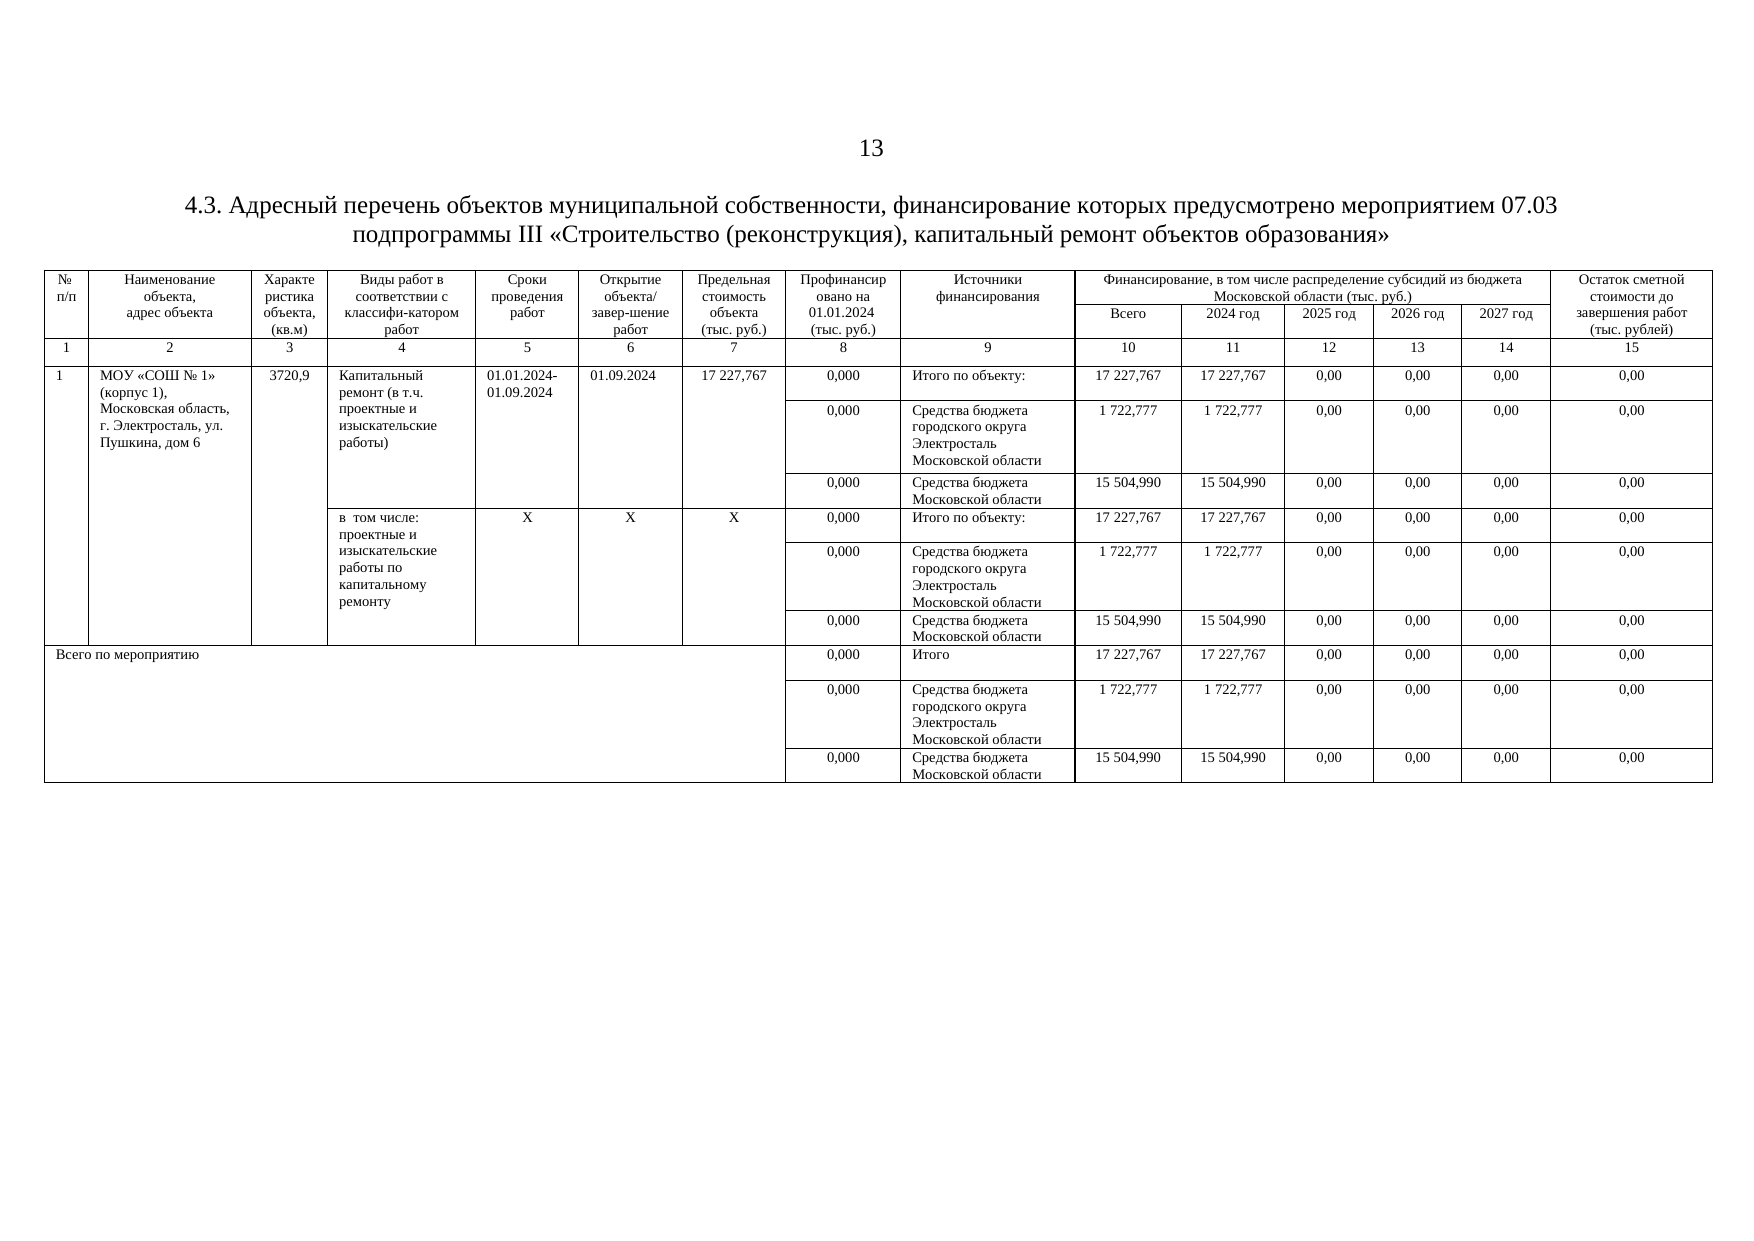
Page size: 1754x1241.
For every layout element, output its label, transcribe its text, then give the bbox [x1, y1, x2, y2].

table_cell 0,00 [1551, 749, 1712, 782]
table_cell Средства бюджета Московской области [901, 611, 1074, 645]
table_cell Средства бюджета городского округа Электросталь Московской области [901, 681, 1074, 748]
table_cell 12 [1285, 339, 1373, 366]
table_header Профинансировано на 01.01.2024 (тыс. руб.) [786, 271, 900, 338]
table_cell Итого [901, 646, 1074, 679]
table_cell 0,000 [786, 681, 900, 748]
table_cell 0,00 [1551, 611, 1712, 645]
table_cell 17 227,767 [683, 367, 785, 508]
table_cell 01.09.2024 [579, 367, 682, 508]
table_cell 0,00 [1374, 611, 1461, 645]
table_cell 0,00 [1374, 681, 1461, 748]
table_cell 0,000 [786, 646, 900, 679]
table_cell 8 [786, 339, 900, 366]
table_cell 15 504,990 [1182, 611, 1284, 645]
table_cell 0,00 [1551, 474, 1712, 508]
table_cell 17 227,767 [1182, 367, 1284, 400]
table_cell 0,00 [1462, 367, 1550, 400]
table_cell 10 [1076, 339, 1181, 366]
table_cell 0,00 [1551, 681, 1712, 748]
table_cell 15 504,990 [1182, 474, 1284, 508]
table_cell 0,00 [1462, 509, 1550, 542]
table_cell 0,00 [1462, 401, 1550, 473]
table_cell 0,000 [786, 543, 900, 610]
table_cell 0,00 [1374, 509, 1461, 542]
table_cell МОУ «СОШ № 1» (корпус 1), Московская область, г. Электросталь, ул. Пушкина, дом 6 [89, 367, 251, 645]
table_header Остаток сметной стоимости до завершения работ (тыс. рублей) [1551, 271, 1712, 338]
table_cell 0,00 [1374, 749, 1461, 782]
table_cell 0,00 [1285, 509, 1373, 542]
table_cell 2027 год [1462, 305, 1550, 338]
table_cell 0,00 [1462, 646, 1550, 679]
table_cell Средства бюджета Московской области [901, 749, 1074, 782]
table_cell 15 504,990 [1076, 749, 1181, 782]
table_cell 1 722,777 [1076, 681, 1181, 748]
table_cell в том числе: проектные и изыскательские работы по капитальному ремонту [328, 509, 475, 645]
table_cell 0,00 [1285, 749, 1373, 782]
table_cell 0,00 [1551, 646, 1712, 679]
table_cell Итого по объекту: [901, 367, 1074, 400]
table_cell 0,00 [1285, 611, 1373, 645]
table_cell 17 227,767 [1076, 367, 1181, 400]
table_header Сроки проведения работ [476, 271, 578, 338]
table_cell 6 [579, 339, 682, 366]
table_header Финансирование, в том числе распределение субсидий из бюджета Московской области (тыс. руб.) [1076, 271, 1550, 304]
table_cell 15 504,990 [1076, 611, 1181, 645]
table_cell 17 227,767 [1182, 646, 1284, 679]
table_cell X [476, 509, 578, 645]
table_cell 17 227,767 [1076, 509, 1181, 542]
table_header Характеристика объекта, (кв.м) [252, 271, 327, 338]
table_header Источники финансирования [901, 271, 1074, 338]
table_header Наименование объекта, адрес объекта [89, 271, 251, 338]
table_cell 0,00 [1374, 646, 1461, 679]
table_header № п/п [45, 271, 88, 338]
table_cell 0,00 [1285, 543, 1373, 610]
text 4.3. Адресный перечень объектов муниципальной собственности, финансирование которых предусмотрено мероприятием 07.03 подпрограммы III «Строительство (реконструкция), капитальный ремонт объектов образования» [118, 190, 1624, 248]
table_cell 1 722,777 [1182, 401, 1284, 473]
table_cell 15 [1551, 339, 1712, 366]
table_cell 1 722,777 [1076, 401, 1181, 473]
table_cell Всего по мероприятию [45, 646, 785, 782]
table_cell 17 227,767 [1076, 646, 1181, 679]
table_cell 5 [476, 339, 578, 366]
table_cell 0,000 [786, 401, 900, 473]
table_cell 0,000 [786, 367, 900, 400]
table_cell 3720,9 [252, 367, 327, 645]
table_cell 0,00 [1551, 509, 1712, 542]
table_cell Всего [1076, 305, 1181, 338]
table_cell 0,00 [1285, 367, 1373, 400]
table_cell Средства бюджета городского округа Электросталь Московской области [901, 401, 1074, 473]
table_cell 0,000 [786, 509, 900, 542]
table_cell X [683, 509, 785, 645]
table_cell 2026 год [1374, 305, 1461, 338]
table_cell 0,00 [1462, 611, 1550, 645]
table_cell 15 504,990 [1076, 474, 1181, 508]
table_cell 1 722,777 [1182, 681, 1284, 748]
table_cell 3 [252, 339, 327, 366]
table_cell 2 [89, 339, 251, 366]
table_cell 15 504,990 [1182, 749, 1284, 782]
table_cell 0,00 [1285, 681, 1373, 748]
table_cell Средства бюджета Московской области [901, 474, 1074, 508]
table_cell 0,00 [1462, 543, 1550, 610]
table_cell 14 [1462, 339, 1550, 366]
table_cell 4 [328, 339, 475, 366]
table_cell 11 [1182, 339, 1284, 366]
table_cell 0,00 [1462, 681, 1550, 748]
table_cell 13 [1374, 339, 1461, 366]
table_cell Итого по объекту: [901, 509, 1074, 542]
table_cell 0,00 [1374, 543, 1461, 610]
table_cell 1 [45, 367, 88, 645]
table_cell 2024 год [1182, 305, 1284, 338]
table_cell 0,00 [1551, 401, 1712, 473]
table_header Открытие объекта/ завер-шение работ [579, 271, 682, 338]
table_cell 7 [683, 339, 785, 366]
table_cell 0,00 [1374, 474, 1461, 508]
table_cell 0,000 [786, 611, 900, 645]
table_cell 0,00 [1551, 543, 1712, 610]
table_cell X [579, 509, 682, 645]
table_cell 0,00 [1285, 646, 1373, 679]
table_cell 17 227,767 [1182, 509, 1284, 542]
table_cell Средства бюджета городского округа Электросталь Московской области [901, 543, 1074, 610]
table_cell 0,00 [1551, 367, 1712, 400]
table_cell 01.01.2024-01.09.2024 [476, 367, 578, 508]
table_cell 0,00 [1285, 474, 1373, 508]
table_cell 1 [45, 339, 88, 366]
table_cell 0,00 [1285, 401, 1373, 473]
table_cell 1 722,777 [1182, 543, 1284, 610]
table_cell 0,00 [1462, 474, 1550, 508]
table_cell Капитальный ремонт (в т.ч. проектные и изыскательские работы) [328, 367, 475, 508]
table_header Виды работ в соответствии с классифи-катором работ [328, 271, 475, 338]
table_cell 1 722,777 [1076, 543, 1181, 610]
table_cell 0,000 [786, 749, 900, 782]
table_cell 0,00 [1374, 367, 1461, 400]
table_cell 0,000 [786, 474, 900, 508]
table_header Предельная стоимость объекта (тыс. руб.) [683, 271, 785, 338]
table_cell 0,00 [1462, 749, 1550, 782]
table_cell 0,00 [1374, 401, 1461, 473]
table_cell 9 [901, 339, 1074, 366]
table_cell 2025 год [1285, 305, 1373, 338]
